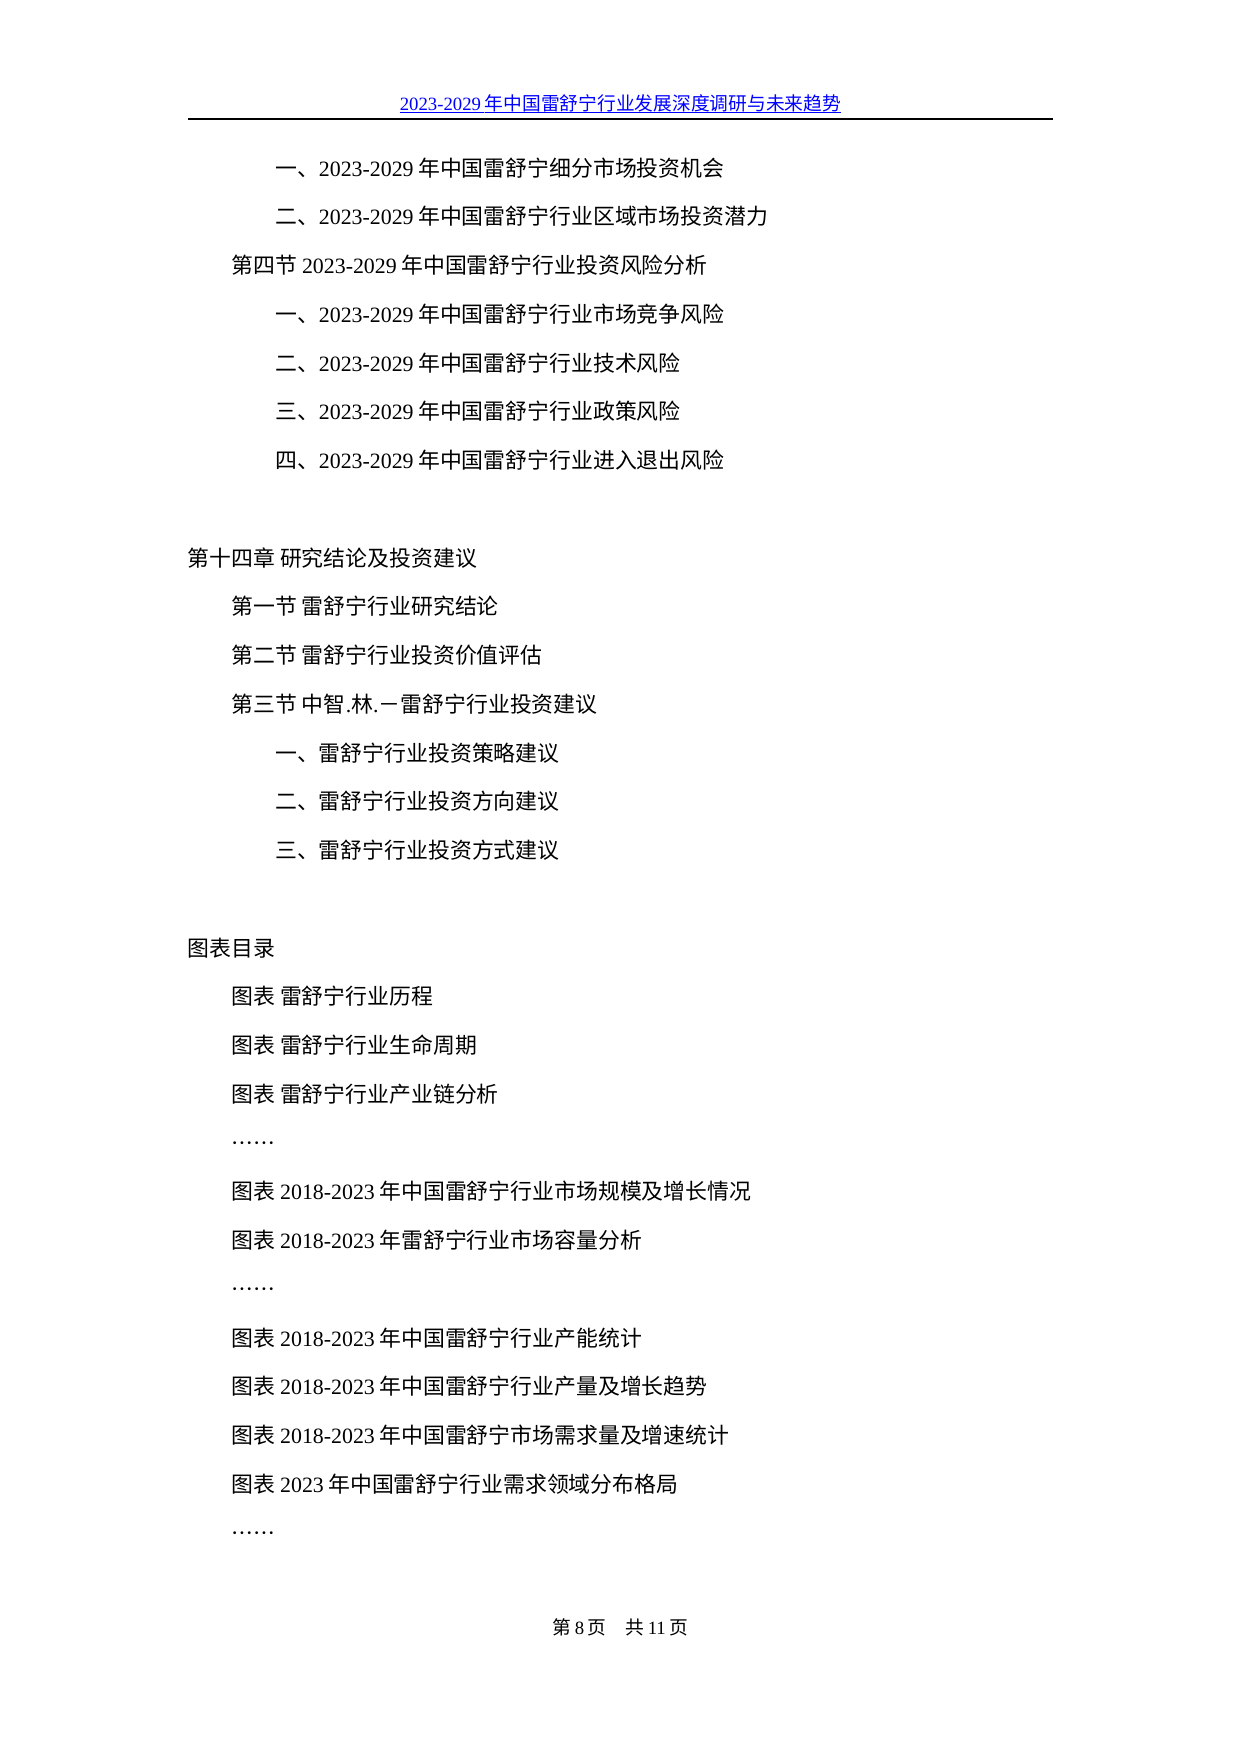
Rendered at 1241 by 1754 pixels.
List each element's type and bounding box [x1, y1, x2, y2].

text [187, 150, 1053, 1548]
